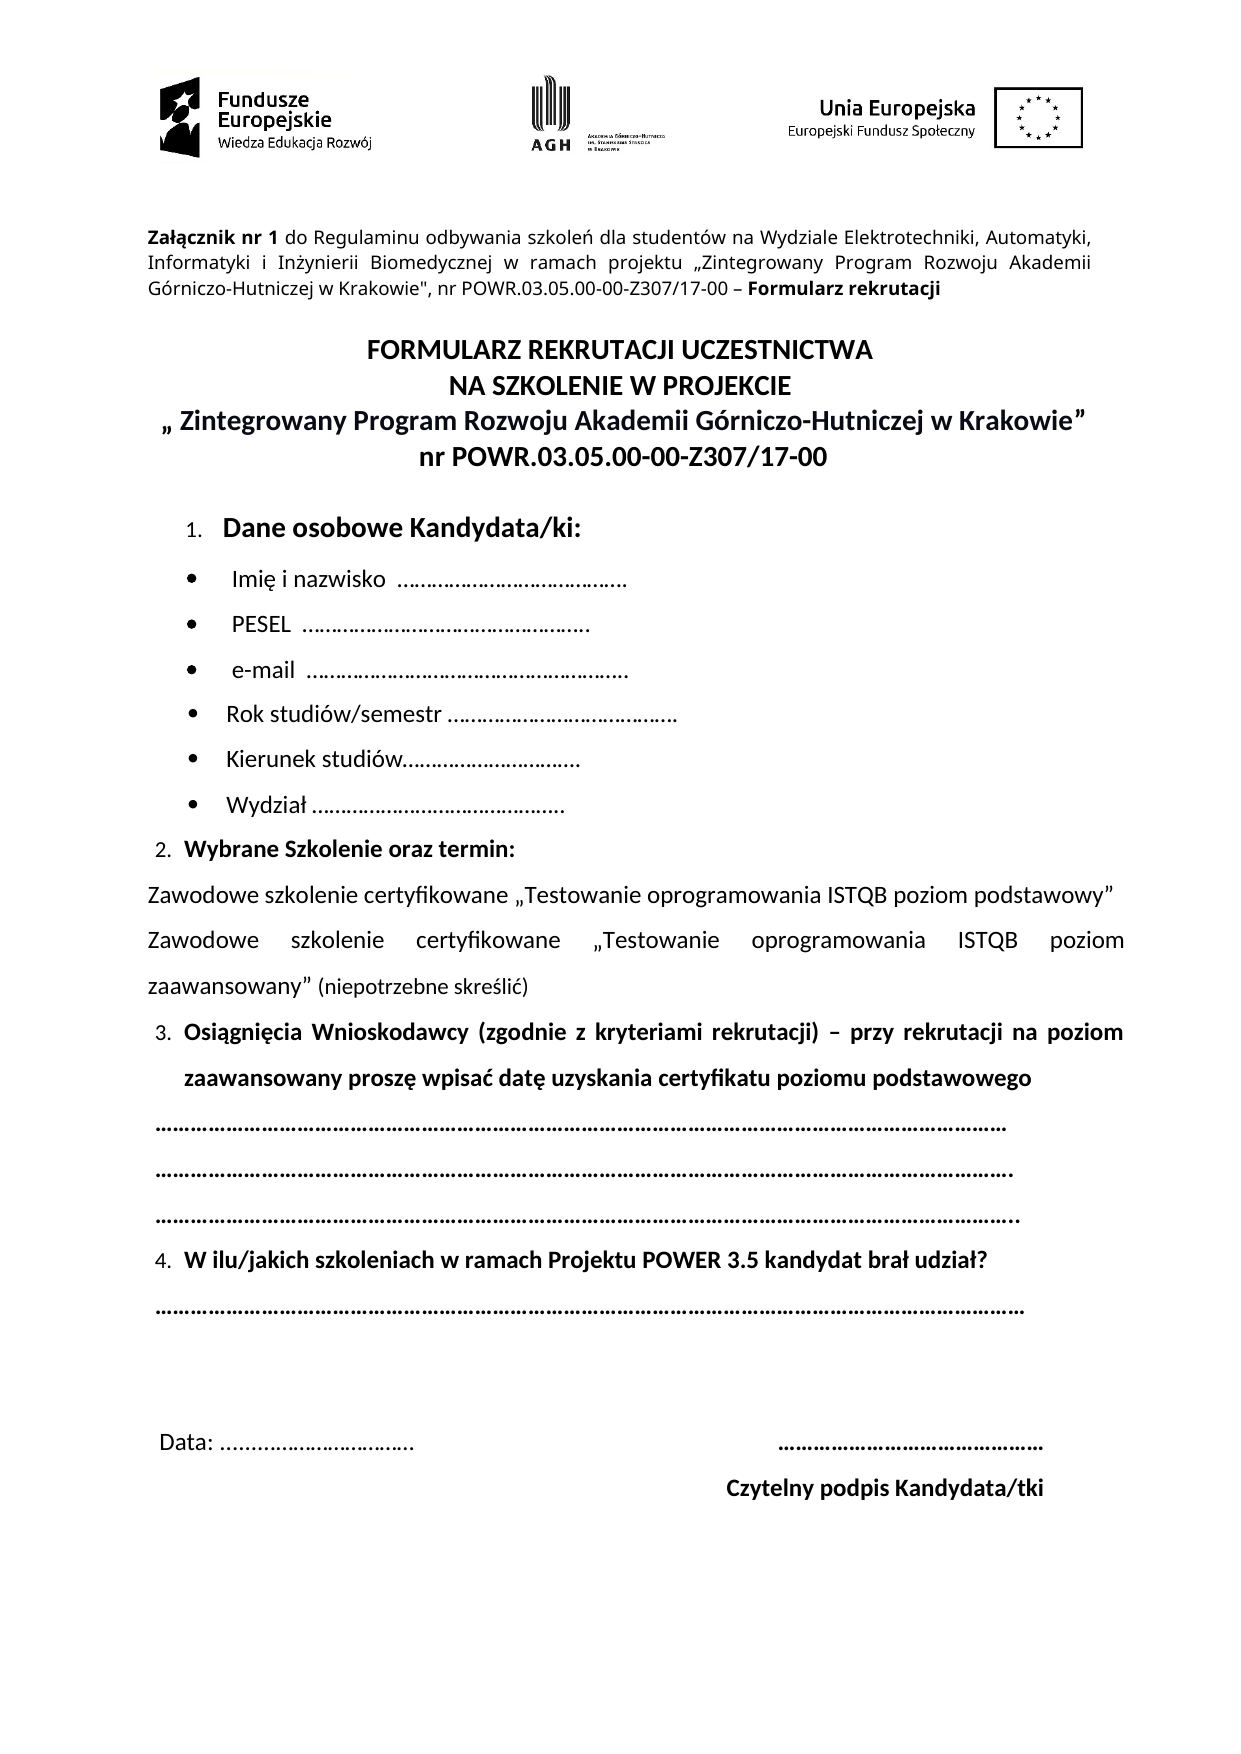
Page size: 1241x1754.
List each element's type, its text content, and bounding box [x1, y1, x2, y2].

text FORMULARZ REKRUTACJI UCZESTNICTWA [148, 331, 1093, 367]
table_header Wybrane Szkolenie oraz termin: Zawodowe szkolenie certyfikowane „Testowanie oprogramowania ISTQB poziom podstawowy” Zawodowe szkolenie certyfikowane „Testowanie oprogramowania ISTQB poziom zaawansowany” (niepotrzebne skreślić) Osiągnięcia Wnioskodawcy (zgodnie z kryteriami rekrutacji) – przy rekrutacji na poziom zaawansowany proszę wpisać datę uzyskania certyfikatu poziomu podstawowego ……………………………………………………………………………………………………………………………… ………………………………………………………………………………………………………………………………. ……………………………………………………………………………………………………………………………….. W ilu/jakich szkoleniach w ramach Projektu POWER 3.5 kandydat brał udział? ………………………………………………………………………………………………………………………………… [136, 563, 1137, 1381]
table_cell ……………………………………… Czytelny podpis Kandydata/tki [594, 1381, 1055, 1563]
text Załącznik nr 1 do Regulaminu odbywania szkoleń dla studentów na Wydziale Elektrotechniki, Automatyki, Informatyki i Inżynierii Biomedycznej w ramach projektu „Zintegrowany Program Rozwoju Akademii Górniczo-Hutniczej w Krakowie", nr POWR.03.05.00-00-Z307/17-00 – Formularz rekrutacji [148, 224, 1093, 301]
list Dane osobowe Kandydata/ki: [185, 509, 1093, 545]
text NA SZKOLENIE W PROJEKCIE [148, 367, 1093, 402]
text „ Zintegrowany Program Rozwoju Akademii Górniczo-Hutniczej w Krakowie” [148, 402, 1093, 438]
table_cell Data: .........…………………… [148, 1381, 594, 1563]
text nr POWR.03.05.00-00-Z307/17-00 [148, 438, 1093, 474]
picture [154, 67, 1092, 164]
